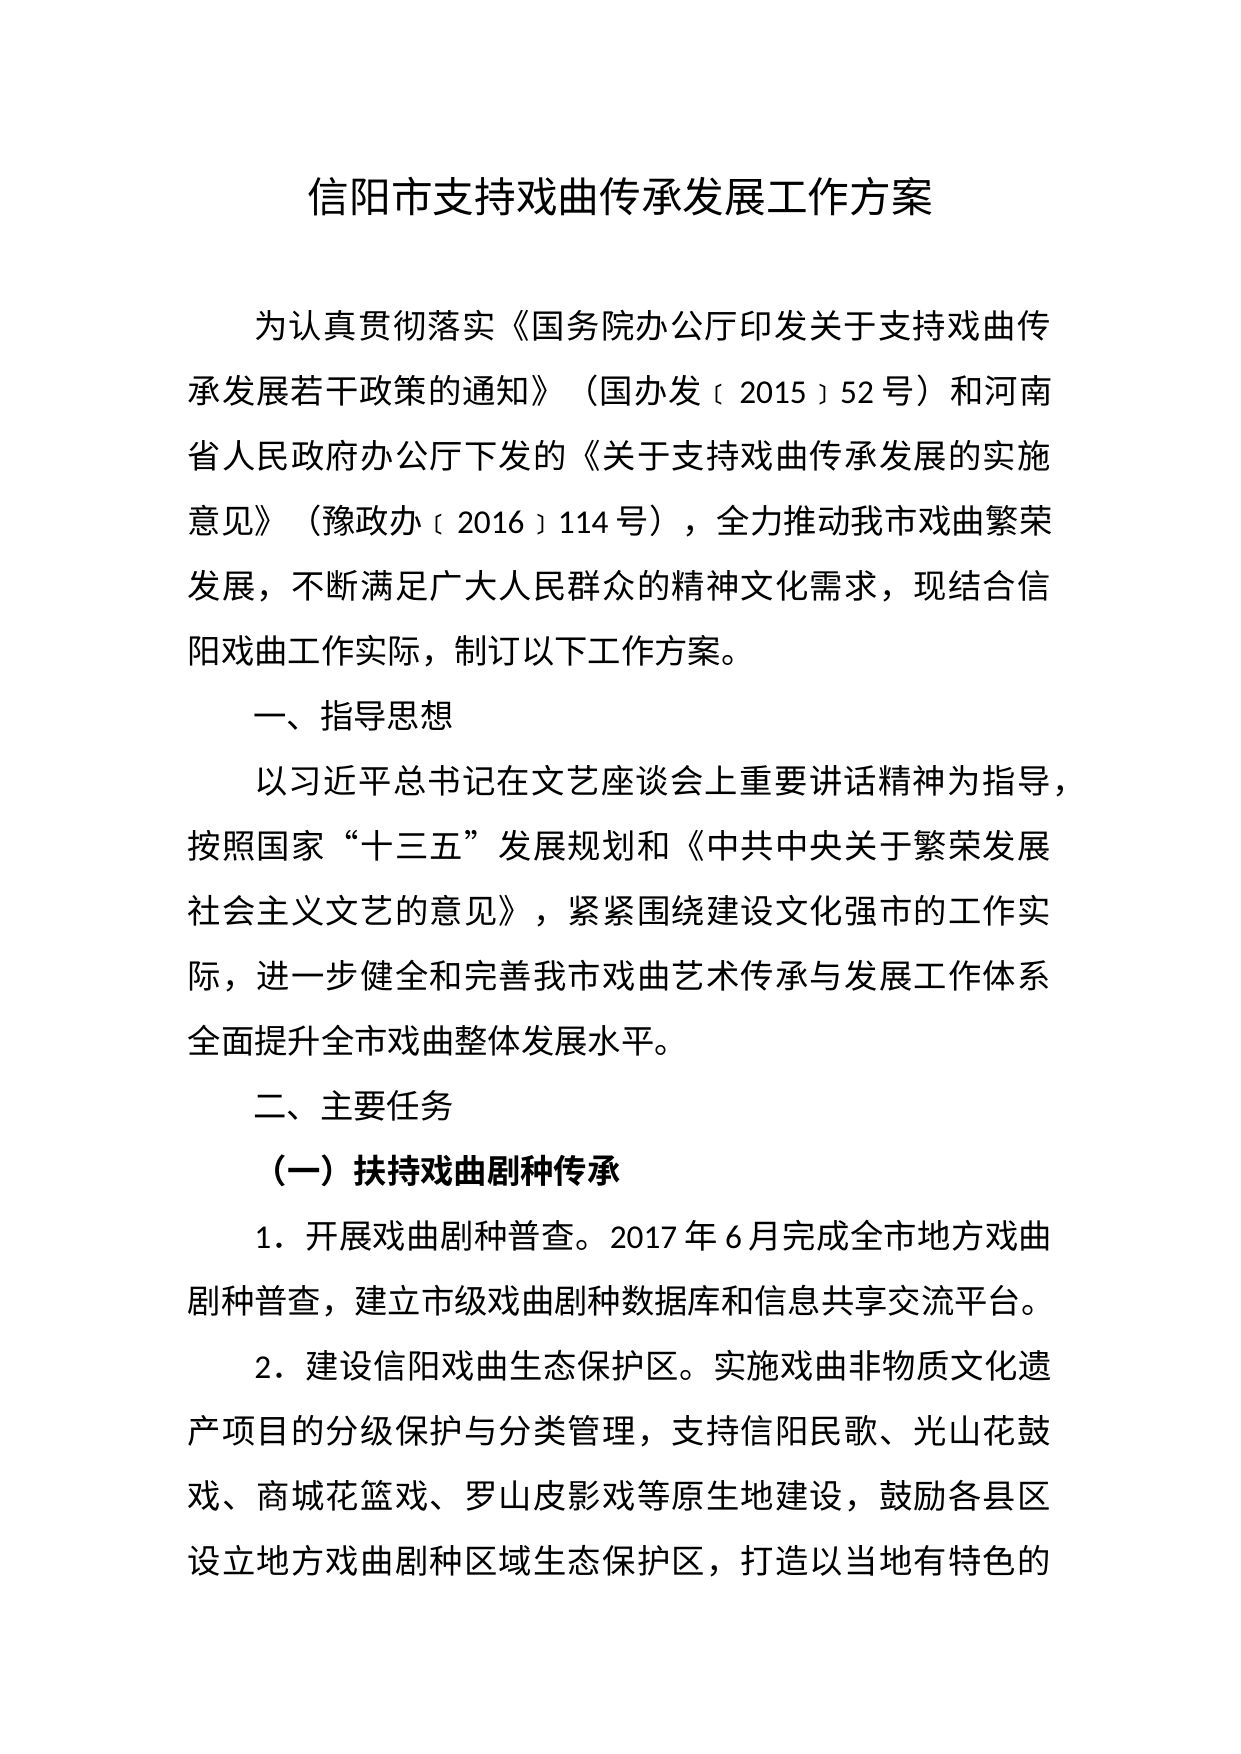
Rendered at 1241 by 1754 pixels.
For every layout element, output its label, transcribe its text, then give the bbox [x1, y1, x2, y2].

text 一、指导思想 [187, 682, 1053, 747]
text 1．开展戏曲剧种普查。2017年6月完成全市地方戏曲剧种普查，建立市级戏曲剧种数据库和信息共享交流平台。 [187, 1202, 1053, 1332]
text 二、主要任务 [187, 1072, 1053, 1137]
text 信阳市支持戏曲传承发展工作方案 [187, 162, 1053, 227]
text 以习近平总书记在文艺座谈会上重要讲话精神为指导，按照国家“十三五”发展规划和《中共中央关于繁荣发展社会主义文艺的意见》，紧紧围绕建设文化强市的工作实际，进一步健全和完善我市戏曲艺术传承与发展工作体系，全面提升全市戏曲整体发展水平。 [187, 747, 1053, 1072]
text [187, 1332, 1053, 1592]
text 为认真贯彻落实《国务院办公厅印发关于支持戏曲传承发展若干政策的通知》（国办发﹝2015﹞52号）和河南省人民政府办公厅下发的《关于支持戏曲传承发展的实施意见》（豫政办﹝2016﹞114号），全力推动我市戏曲繁荣发展，不断满足广大人民群众的精神文化需求，现结合信阳戏曲工作实际，制订以下工作方案。 [187, 292, 1053, 682]
text （一）扶持戏曲剧种传承 [187, 1137, 1053, 1202]
